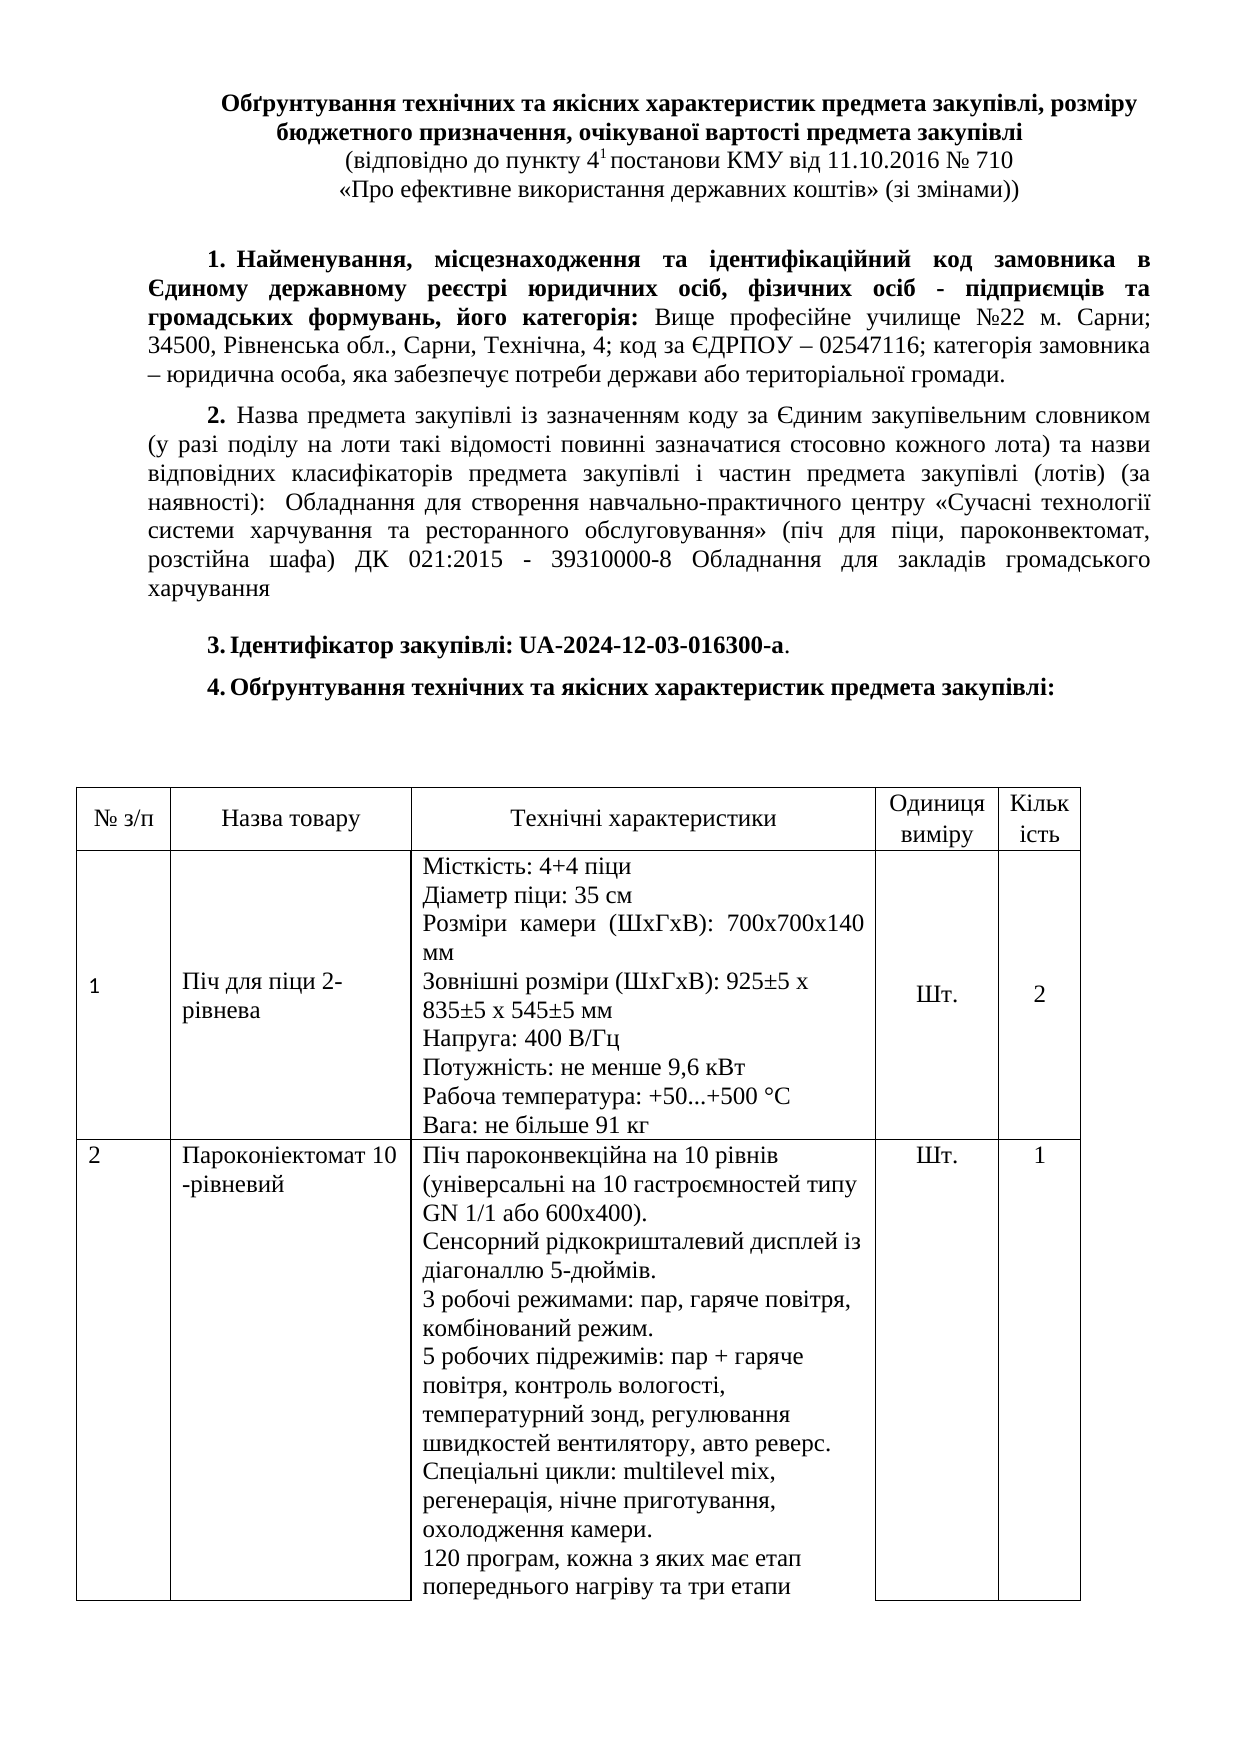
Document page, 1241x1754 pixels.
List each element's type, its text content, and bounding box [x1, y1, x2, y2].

list Найменування, місцезнаходження та ідентифікаційний код замовника в Єдиному державному реєстрі юридичних осіб, фізичних осіб - підприємців та громадських формувань, його категорія: Вище професійне училище №22 м. Сарни; 34500, Рівненська обл., Сарни, Технічна, 4; код за ЄДРПОУ – 02547116; категорія замовника – юридична особа, яка забезпечує потреби держави або територіальної громади. [148, 244, 1152, 388]
table_header Технічні характеристики [412, 788, 875, 849]
list Обґрунтування технічних та якісних характеристик предмета закупівлі: [207, 672, 1152, 700]
table_cell Місткість: 4+4 піци Діаметр піци: 35 см Розміри камери (ШхГхВ): 700x700x140 мм Зовнішні розміри (ШхГхВ): 925±5 х 835±5 х 545±5 мм Напруга: 400 В/Гц Потужність: не менше 9,6 кВт Рабоча температура: +50...+500 °С Вага: не більше 91 кг [412, 851, 875, 1138]
text Обґрунтування технічних та якісних характеристик предмета закупівлі, розміру бюджетного призначення, очікуваної вартості предмета закупівлі [148, 88, 1152, 145]
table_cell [412, 1140, 875, 1600]
table_header Одиниця виміру [876, 788, 998, 849]
text (відповідно до пункту 41 постанови КМУ від 11.10.2016 № 710 [148, 145, 1152, 174]
list Ідентифікатор закупівлі: UA-2024-12-03-016300-a. [207, 630, 1152, 659]
table_cell Шт. [876, 1140, 998, 1600]
table_header Назва товару [171, 788, 411, 849]
list Назва предмета закупівлі із зазначенням коду за Єдиним закупівельним словником (у разі поділу на лоти такі відомості повинні зазначатися стосовно кожного лота) та назви відповідних класифікаторів предмета закупівлі і частин предмета закупівлі (лотів) (за наявності): Обладнання для створення навчально-практичного центру «Сучасні технології системи харчування та ресторанного обслуговування» (піч для піци, пароконвектомат, розстійна шафа) ДК 021:2015 - 39310000-8 Обладнання для закладів громадського харчування [148, 400, 1152, 602]
table_cell 1 [999, 1140, 1080, 1600]
table_header № з/п [77, 788, 170, 849]
table_header Кількість [999, 788, 1080, 849]
table_cell 2 [999, 851, 1080, 1138]
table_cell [171, 1140, 410, 1600]
table_cell Шт. [876, 851, 998, 1138]
table_cell 2 [77, 1140, 170, 1600]
table_cell 1 [77, 851, 170, 1138]
table_cell Піч для піци 2-рівнева [171, 851, 410, 1138]
text «Про ефективне використання державних коштів» (зі змінами)) [148, 174, 1152, 203]
